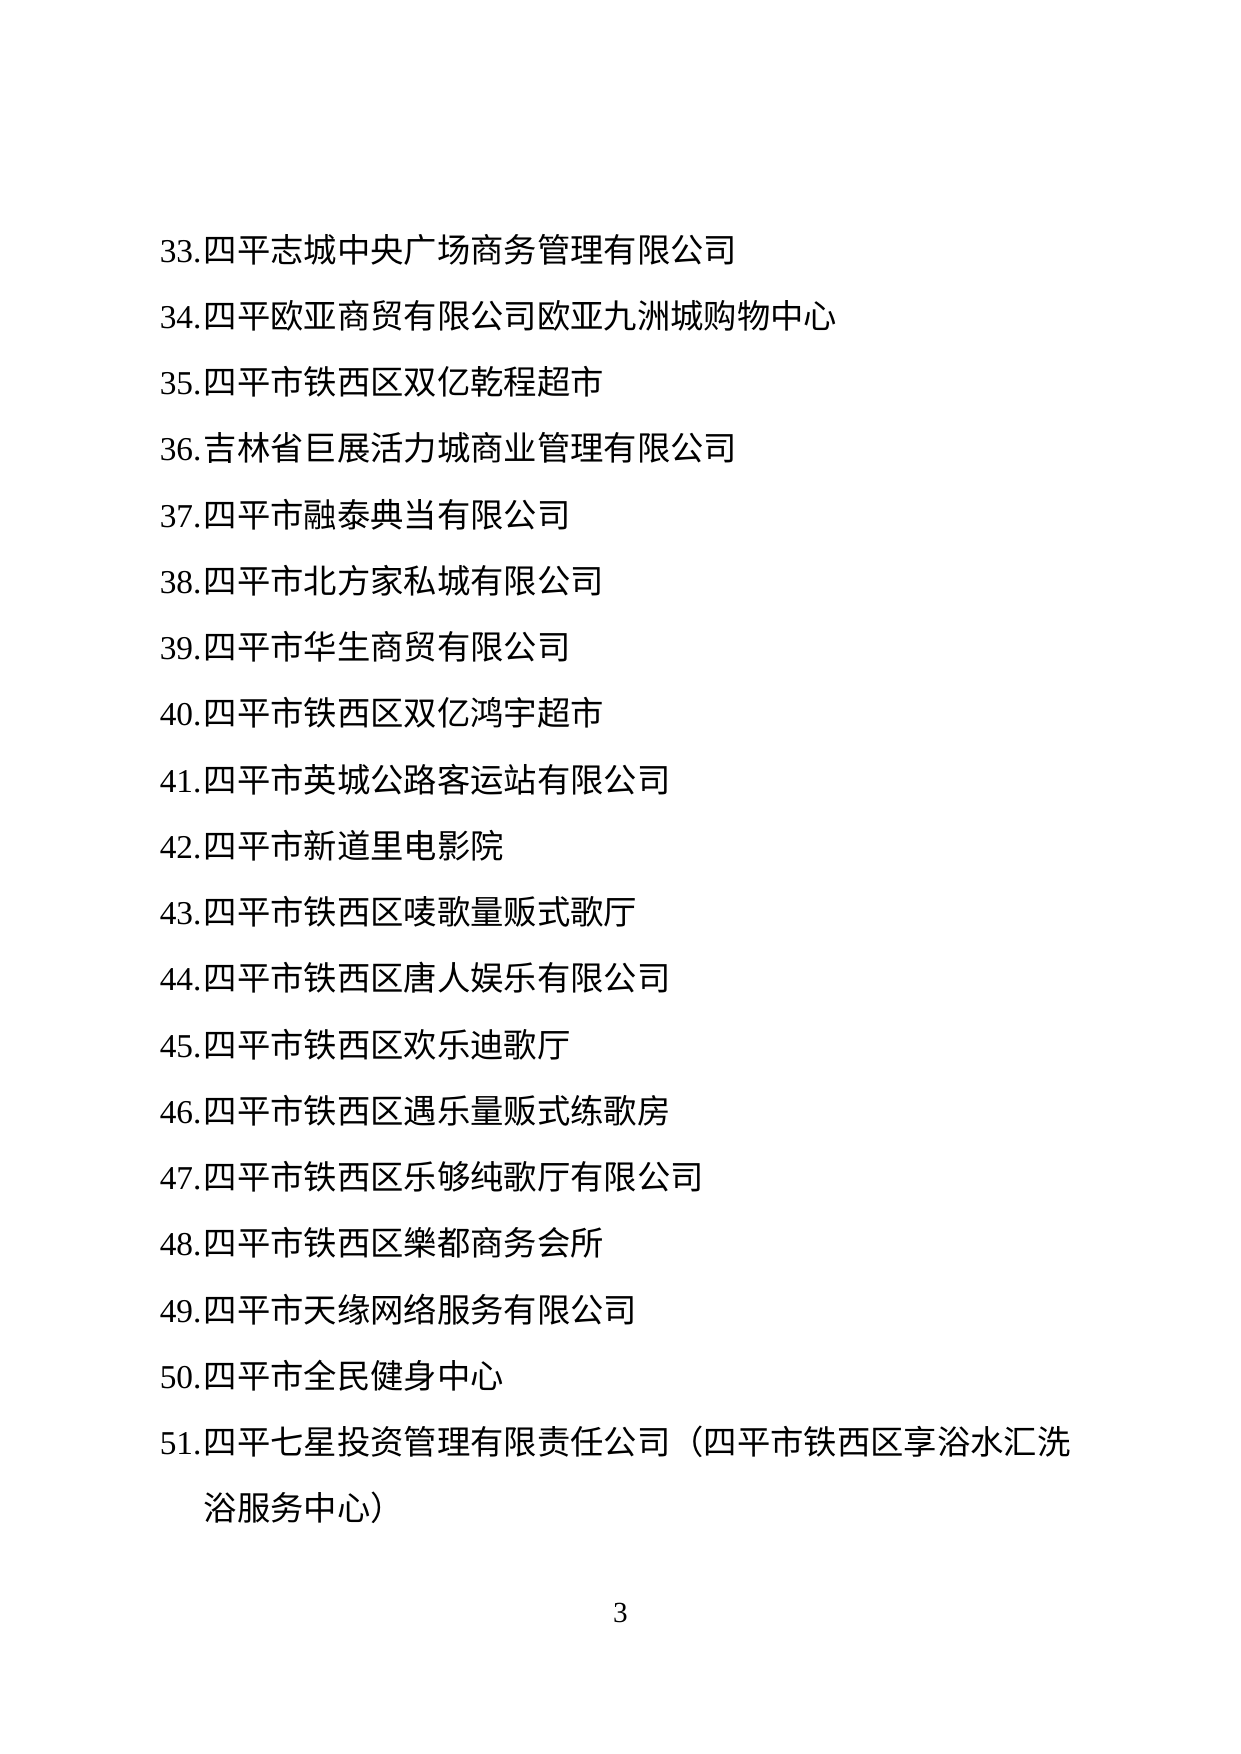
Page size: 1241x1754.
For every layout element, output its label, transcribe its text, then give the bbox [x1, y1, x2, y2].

list 四平市铁西区双亿鸿宇超市 [159, 678, 1081, 744]
list 四平市天缘网络服务有限公司 [159, 1274, 1081, 1341]
list 四平七星投资管理有限责任公司（四平市铁西区享浴水汇洗浴服务中心） [159, 1407, 1081, 1539]
list 四平欧亚商贸有限公司欧亚九洲城购物中心 [159, 281, 1081, 347]
list 四平市英城公路客运站有限公司 [159, 744, 1081, 811]
list 四平市铁西区乐够纯歌厅有限公司 [159, 1142, 1081, 1208]
list 四平市铁西区遇乐量贩式练歌房 [159, 1076, 1081, 1142]
list 四平市北方家私城有限公司 [159, 546, 1081, 612]
list 四平市铁西区樂都商务会所 [159, 1208, 1081, 1274]
list 四平市华生商贸有限公司 [159, 612, 1081, 678]
list 四平市铁西区唛歌量贩式歌厅 [159, 877, 1081, 943]
list 四平志城中央广场商务管理有限公司 [159, 214, 1081, 281]
list 四平市铁西区双亿乾程超市 [159, 347, 1081, 413]
list 四平市融泰典当有限公司 [159, 479, 1081, 546]
list 四平市新道里电影院 [159, 811, 1081, 877]
list 四平市全民健身中心 [159, 1341, 1081, 1407]
list 吉林省巨展活力城商业管理有限公司 [159, 413, 1081, 479]
list 四平市铁西区欢乐迪歌厅 [159, 1009, 1081, 1076]
list 四平市铁西区唐人娱乐有限公司 [159, 943, 1081, 1009]
